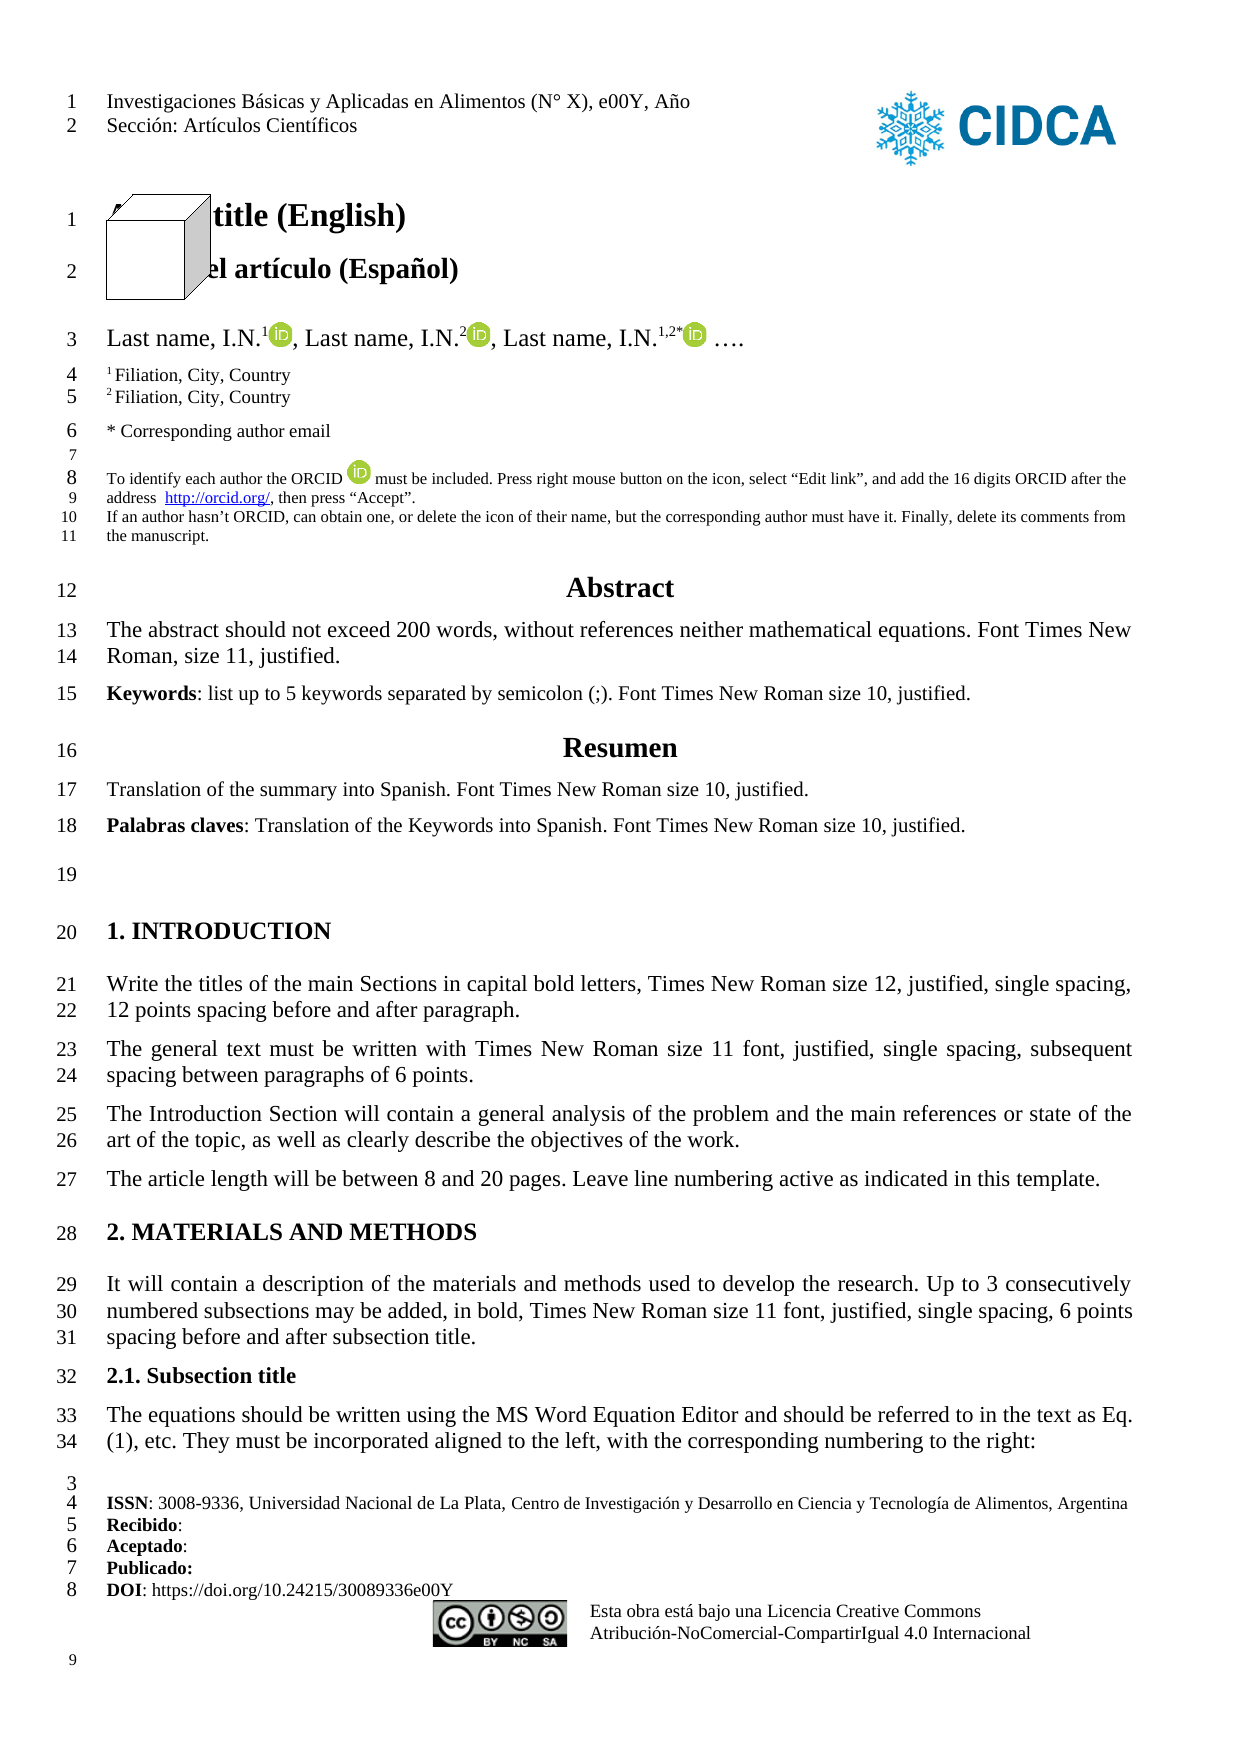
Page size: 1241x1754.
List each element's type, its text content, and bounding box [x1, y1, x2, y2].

subtitle 1. INTRODUCTION [106, 916, 1134, 944]
text 1 Filiation, City, Country [106, 364, 1134, 386]
picture [466, 322, 491, 347]
subtitle 2.1. Subsection title [106, 1362, 1134, 1388]
text * Corresponding author email [106, 420, 1134, 441]
title Título del artículo (Español) [200, 251, 1134, 285]
text 2 Filiation, City, Country [106, 386, 1134, 407]
picture [432, 1600, 568, 1647]
text The general text must be written with Times New Roman size 11 font, justified, single spacing, subsequent spacing between paragraphs of 6 points. [106, 1035, 1134, 1087]
text The abstract should not exceed 200 words, without references neither mathematical equations. Font Times New Roman, size 11, justified. [106, 616, 1134, 669]
subtitle 2. MATERIALS AND METHODS [106, 1217, 1134, 1245]
text The equations should be written using the MS Word Equation Editor and should be referred to in the text as Eq. (1), etc. They must be incorporated aligned to the left, with the corresponding numbering to the right: [106, 1401, 1134, 1453]
picture [682, 322, 707, 347]
text Translation of the summary into Spanish. Font Times New Roman size 10, justified. [106, 776, 1134, 801]
text If an author hasn’t ORCID, can obtain one, or delete the icon of their name, but the corresponding author must have it. Finally, delete its comments from the manuscript. [106, 507, 1134, 545]
text It will contain a description of the materials and methods used to develop the research. Up to 3 consecutively numbered subsections may be added, in bold, Times New Roman size 11 font, justified, single spacing, 6 points spacing before and after subsection title. [106, 1270, 1134, 1349]
picture [874, 88, 1118, 166]
text Palabras claves: Translation of the Keywords into Spanish. Font Times New Roman size 10, justified. [106, 813, 1134, 837]
subtitle Resumen [106, 730, 1134, 764]
text The article length will be between 8 and 20 pages. Leave line numbering active as indicated in this template. [106, 1165, 1134, 1192]
text The Introduction Section will contain a general analysis of the problem and the main references or state of the art of the topic, as well as clearly describe the objectives of the work. [106, 1100, 1134, 1153]
text Write the titles of the main Sections in capital bold letters, Times New Roman size 12, justified, single spacing, 12 points spacing before and after paragraph. [106, 969, 1134, 1022]
text To identify each author the ORCID must be included. Press right mouse button on the icon, select “Edit link”, and add the 16 digits ORCID after the address http://orcid.org/, then press “Accept”. [106, 460, 1134, 507]
picture [347, 460, 371, 484]
text Keywords: list up to 5 keywords separated by semicolon (;). Font Times New Roman size 10, justified. [106, 681, 1134, 705]
text Abstract [106, 570, 1134, 604]
picture [268, 322, 293, 347]
text Article title (English) [211, 195, 1134, 233]
text Last name, I.N.1, Last name, I.N.2, Last name, I.N.1,2* …. [106, 322, 1098, 352]
